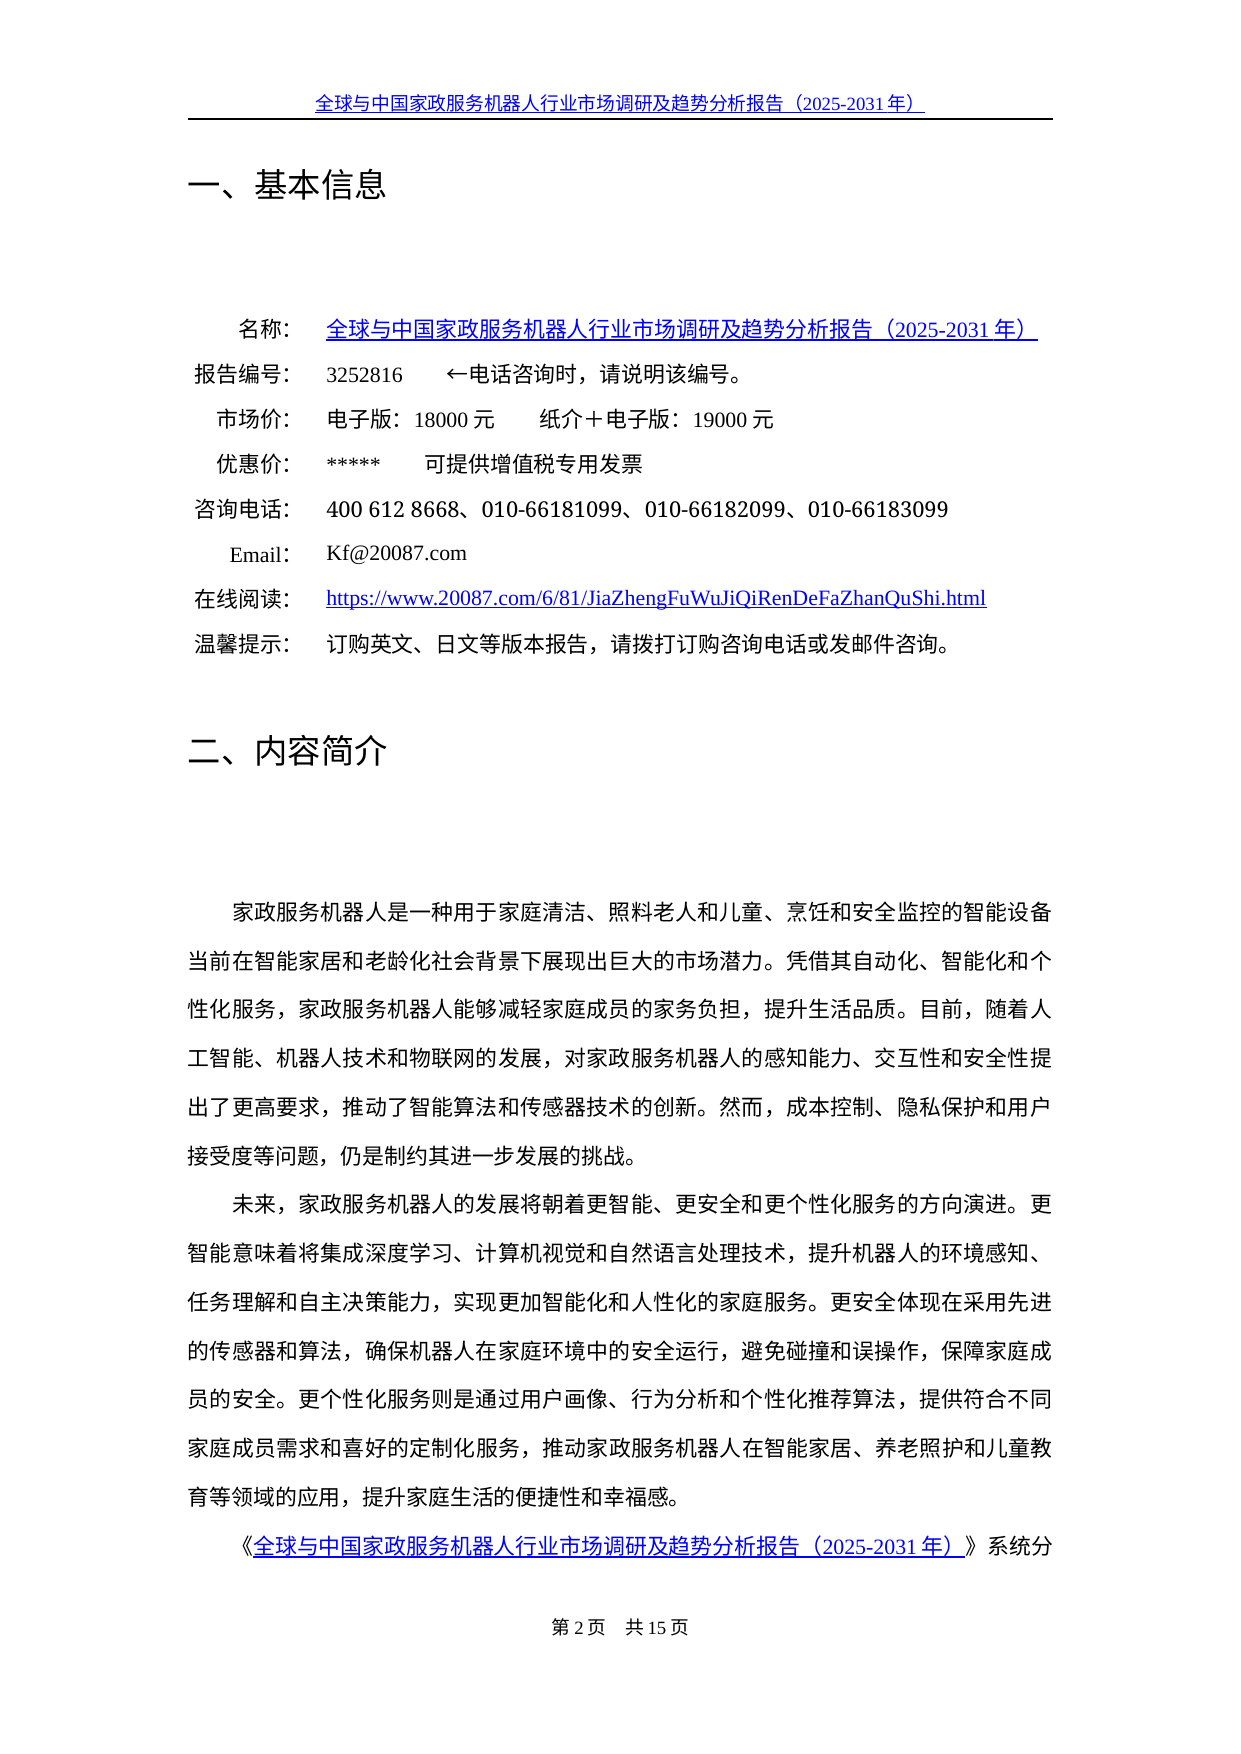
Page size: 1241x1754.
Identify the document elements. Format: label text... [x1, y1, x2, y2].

table_cell 市场价： [167, 402, 315, 447]
table_cell Kf@20087.com [315, 537, 1073, 582]
title 一、基本信息 [187, 150, 1053, 215]
table_cell Email： [167, 537, 315, 582]
title 二、内容简介 [187, 717, 1053, 782]
table_cell 400 612 8668、010-66181099、010-66182099、010-66183099 [315, 492, 1073, 537]
table_cell 温馨提示： [167, 627, 315, 672]
table_cell 报告编号： [167, 357, 315, 402]
table_cell 咨询电话： [167, 492, 315, 537]
table_cell 订购英文、日文等版本报告，请拨打订购咨询电话或发邮件咨询。 [315, 627, 1073, 672]
table_header 全球与中国家政服务机器人行业市场调研及趋势分析报告（2025-2031年） [315, 312, 1073, 357]
table_cell 3252816 ←电话咨询时，请说明该编号。 [315, 357, 1073, 402]
table_cell [315, 582, 1073, 627]
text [187, 894, 1053, 1561]
table_cell 在线阅读： [167, 582, 315, 627]
table_header 名称： [167, 312, 315, 357]
table_cell 电子版：18000 元 纸介＋电子版：19000 元 [315, 402, 1073, 447]
table_cell ***** 可提供增值税专用发票 [315, 447, 1073, 492]
table_cell 优惠价： [167, 447, 315, 492]
